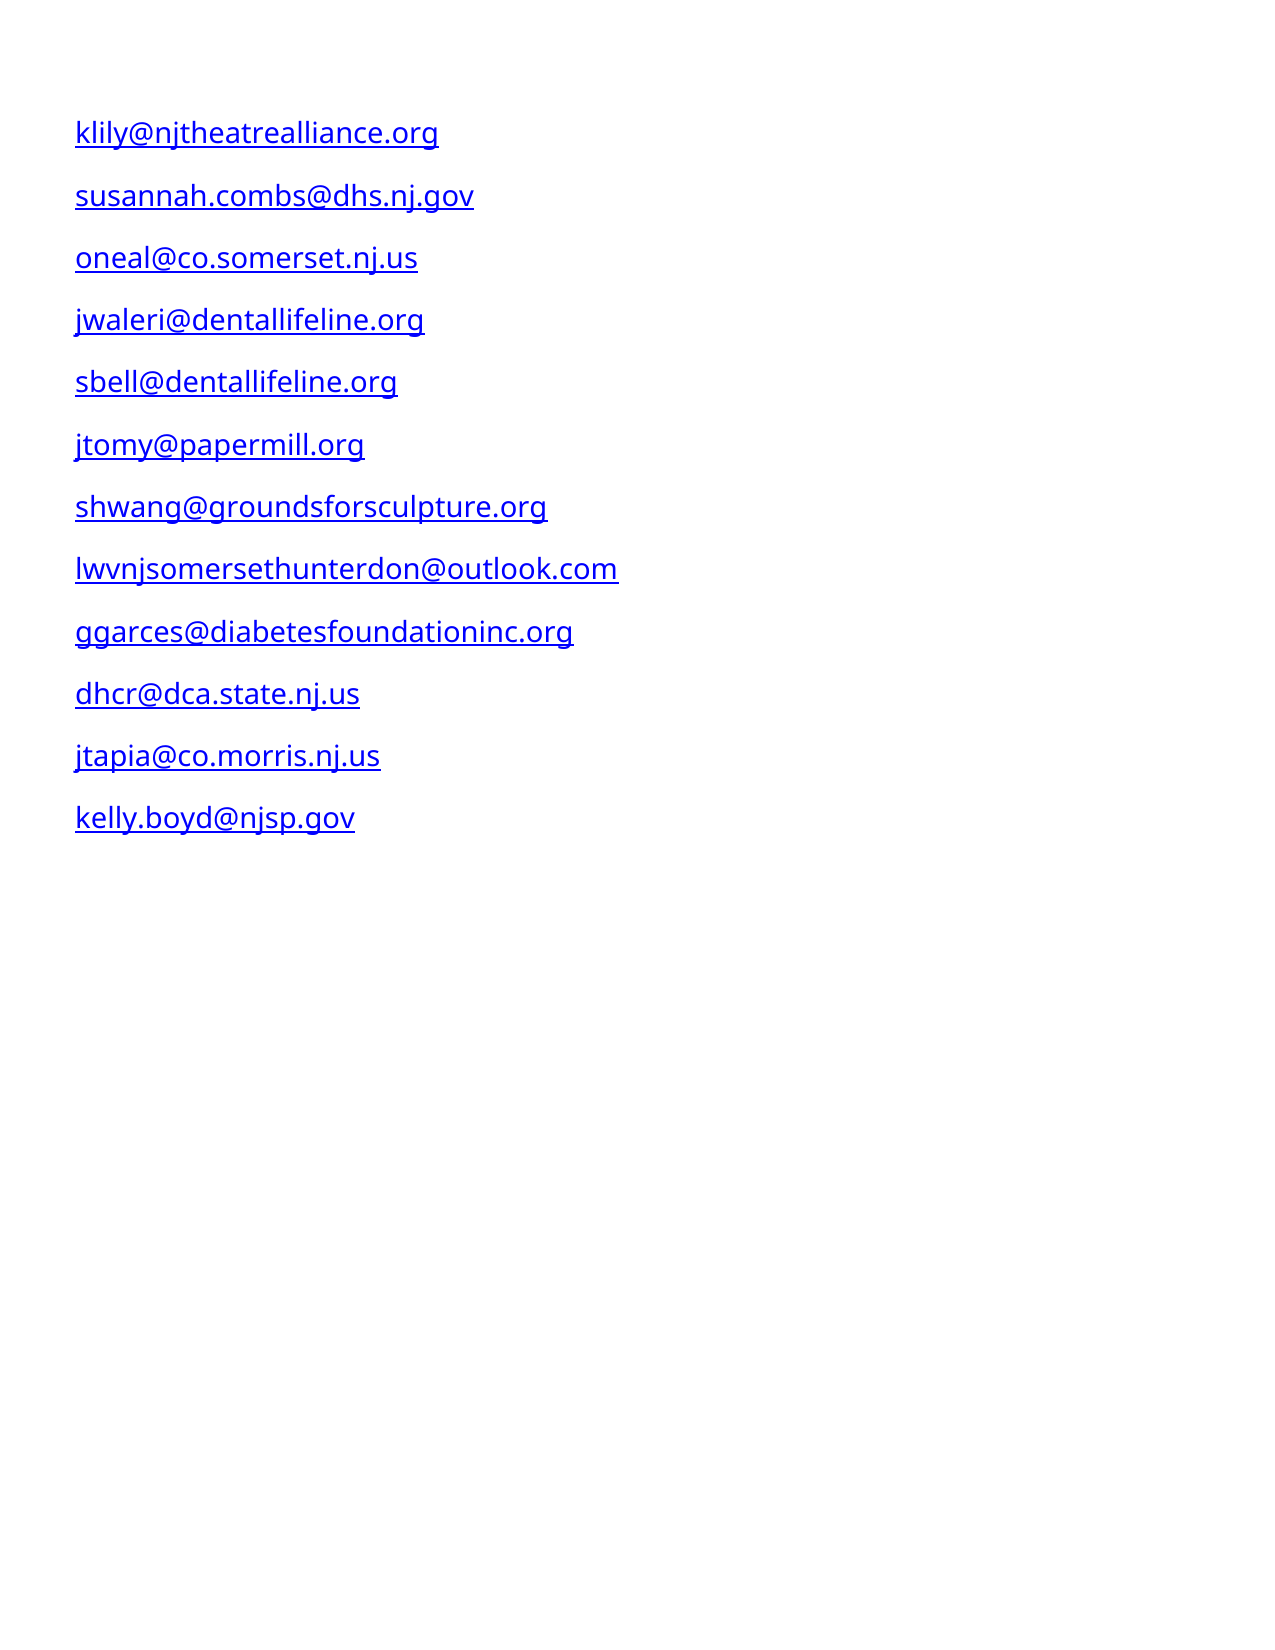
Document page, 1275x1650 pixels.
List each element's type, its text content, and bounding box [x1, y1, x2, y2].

text kelly.boyd@njsp.gov [75, 798, 1200, 837]
text shwang@groundsforsculpture.org [75, 486, 1200, 526]
text jtomy@papermill.org [75, 424, 1200, 464]
text susannah.combs@dhs.nj.gov [75, 175, 1200, 214]
text lwvnjsomersethunterdon@outlook.com [75, 548, 1200, 588]
text ggarces@diabetesfoundationinc.org [75, 611, 1200, 651]
text jtapia@co.morris.nj.us [75, 735, 1200, 775]
text jwaleri@dentallifeline.org [75, 299, 1200, 339]
text oneal@co.somerset.nj.us [75, 237, 1200, 277]
text dhcr@dca.state.nj.us [75, 673, 1200, 713]
text klily@njtheatrealliance.org [75, 112, 1200, 152]
text sbell@dentallifeline.org [75, 362, 1200, 401]
